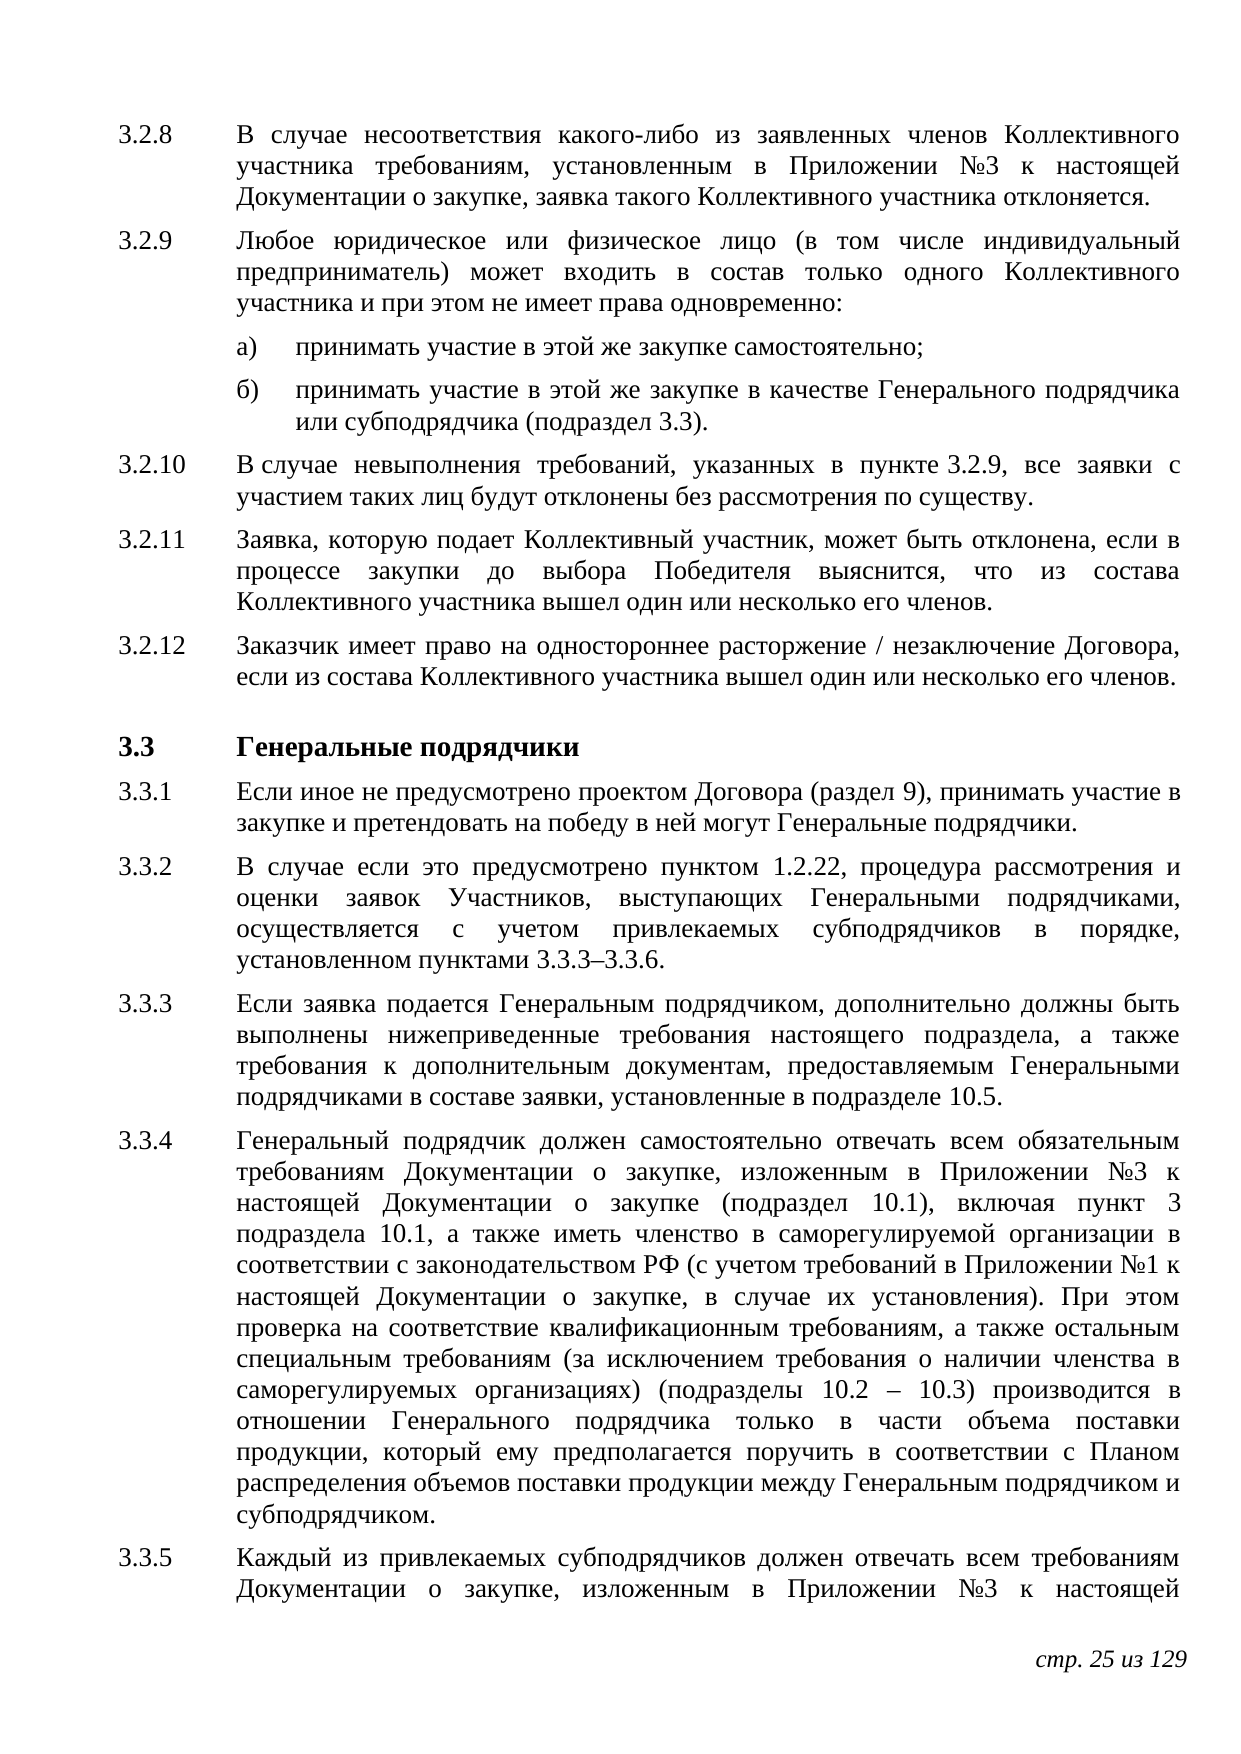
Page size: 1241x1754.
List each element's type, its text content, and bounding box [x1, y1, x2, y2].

text В случае если это предусмотрено пунктом 1.2.22, процедура рассмотрения и оценки заявок Участников, выступающих Генеральными подрядчиками, осуществляется с учетом привлекаемых субподрядчиков в порядке, установленном пунктами 3.3.3–3.3.6. [118, 850, 1181, 974]
text Если заявка подается Генеральным подрядчиком, дополнительно должны быть выполнены нижеприведенные требования настоящего подраздела, а также требования к дополнительным документам, предоставляемым Генеральными подрядчиками в составе заявки, установленные в подразделе 10.5. [118, 987, 1181, 1111]
text В случае несоответствия какого-либо из заявленных членов Коллективного участника требованиям, установленным в Приложении №3 к настоящей Документации о закупке, заявка такого Коллективного участника отклоняется. [118, 118, 1181, 212]
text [118, 1541, 1181, 1604]
text В случае невыполнения требований, указанных в пункте 3.2.9, все заявки с участием таких лиц будут отклонены без рассмотрения по существу. [118, 448, 1181, 511]
text Заказчик имеет право на одностороннее расторжение / незаключение Договора, если из состава Коллективного участника вышел один или несколько его членов. [118, 629, 1181, 691]
text Если иное не предусмотрено проектом Договора (раздел 9), принимать участие в закупке и претендовать на победу в ней могут Генеральные подрядчики. [118, 775, 1181, 837]
text Заявка, которую подает Коллективный участник, может быть отклонена, если в процессе закупки до выбора Победителя выяснится, что из состава Коллективного участника вышел один или несколько его членов. [118, 523, 1181, 617]
subtitle Генеральные подрядчики [118, 729, 1181, 762]
text Генеральный подрядчик должен самостоятельно отвечать всем обязательным требованиям Документации о закупке, изложенным в Приложении №3 к настоящей Документации о закупке (подраздел 10.1), включая пункт 3 подраздела 10.1, а также иметь членство в саморегулируемой организации в соответствии с законодательством РФ (с учетом требований в Приложении №1 к настоящей Документации о закупке, в случае их установления). При этом проверка на соответствие квалификационным требованиям, а также остальным специальным требованиям (за исключением требования о наличии членства в саморегулируемых организациях) (подразделы 10.2 – 10.3) производится в отношении Генерального подрядчика только в части объема поставки продукции, который ему предполагается поручить в соответствии с Планом распределения объемов поставки продукции между Генеральным подрядчиком и субподрядчиком. [118, 1124, 1181, 1529]
text принимать участие в этой же закупке в качестве Генерального подрядчика или субподрядчика (подраздел 3.3). [236, 374, 1181, 436]
text Любое юридическое или физическое лицо (в том числе индивидуальный предприниматель) может входить в состав только одного Коллективного участника и при этом не имеет права одновременно: [118, 224, 1181, 317]
text принимать участие в этой же закупке самостоятельно; [236, 330, 1181, 361]
